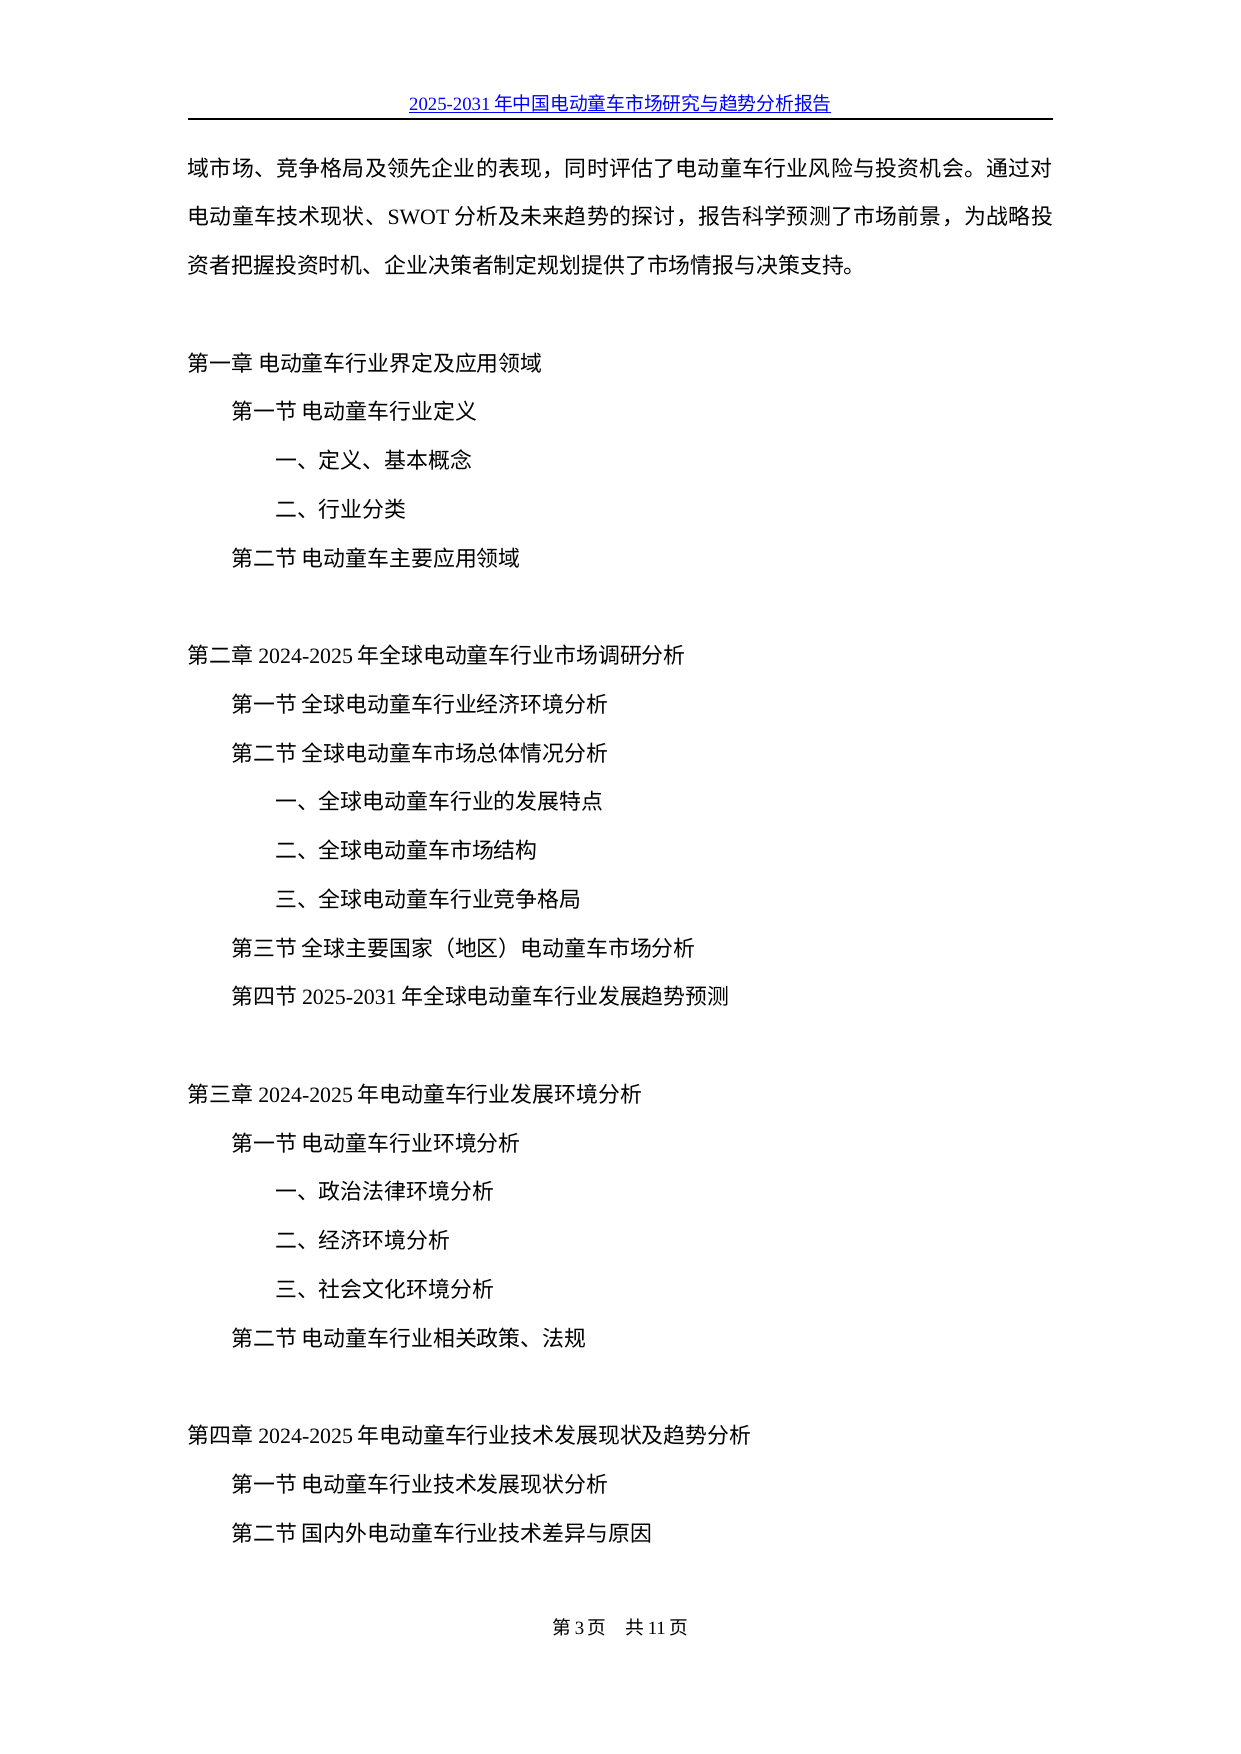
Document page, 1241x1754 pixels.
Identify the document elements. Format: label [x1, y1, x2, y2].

text [187, 150, 1053, 1548]
